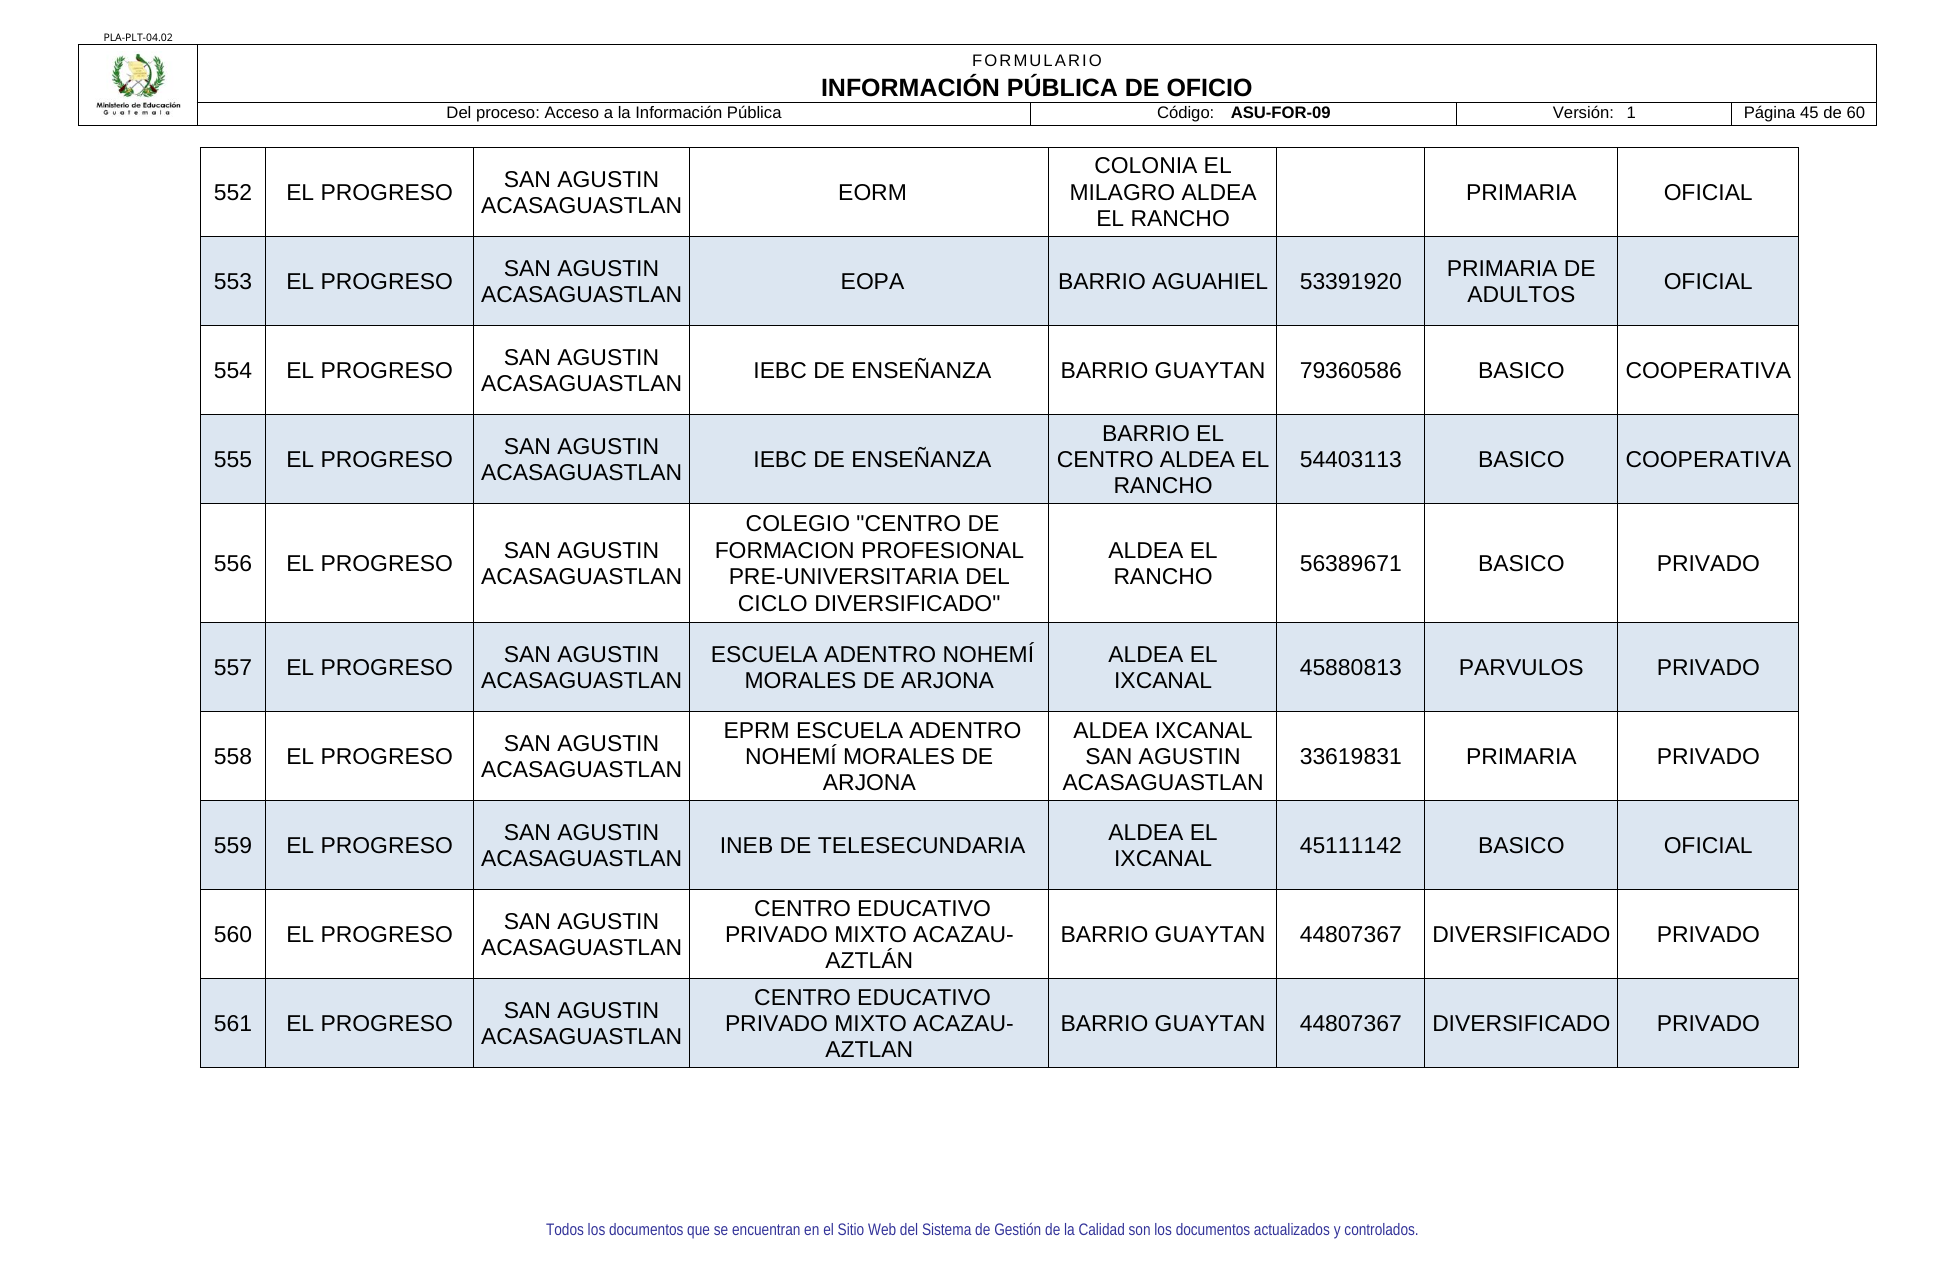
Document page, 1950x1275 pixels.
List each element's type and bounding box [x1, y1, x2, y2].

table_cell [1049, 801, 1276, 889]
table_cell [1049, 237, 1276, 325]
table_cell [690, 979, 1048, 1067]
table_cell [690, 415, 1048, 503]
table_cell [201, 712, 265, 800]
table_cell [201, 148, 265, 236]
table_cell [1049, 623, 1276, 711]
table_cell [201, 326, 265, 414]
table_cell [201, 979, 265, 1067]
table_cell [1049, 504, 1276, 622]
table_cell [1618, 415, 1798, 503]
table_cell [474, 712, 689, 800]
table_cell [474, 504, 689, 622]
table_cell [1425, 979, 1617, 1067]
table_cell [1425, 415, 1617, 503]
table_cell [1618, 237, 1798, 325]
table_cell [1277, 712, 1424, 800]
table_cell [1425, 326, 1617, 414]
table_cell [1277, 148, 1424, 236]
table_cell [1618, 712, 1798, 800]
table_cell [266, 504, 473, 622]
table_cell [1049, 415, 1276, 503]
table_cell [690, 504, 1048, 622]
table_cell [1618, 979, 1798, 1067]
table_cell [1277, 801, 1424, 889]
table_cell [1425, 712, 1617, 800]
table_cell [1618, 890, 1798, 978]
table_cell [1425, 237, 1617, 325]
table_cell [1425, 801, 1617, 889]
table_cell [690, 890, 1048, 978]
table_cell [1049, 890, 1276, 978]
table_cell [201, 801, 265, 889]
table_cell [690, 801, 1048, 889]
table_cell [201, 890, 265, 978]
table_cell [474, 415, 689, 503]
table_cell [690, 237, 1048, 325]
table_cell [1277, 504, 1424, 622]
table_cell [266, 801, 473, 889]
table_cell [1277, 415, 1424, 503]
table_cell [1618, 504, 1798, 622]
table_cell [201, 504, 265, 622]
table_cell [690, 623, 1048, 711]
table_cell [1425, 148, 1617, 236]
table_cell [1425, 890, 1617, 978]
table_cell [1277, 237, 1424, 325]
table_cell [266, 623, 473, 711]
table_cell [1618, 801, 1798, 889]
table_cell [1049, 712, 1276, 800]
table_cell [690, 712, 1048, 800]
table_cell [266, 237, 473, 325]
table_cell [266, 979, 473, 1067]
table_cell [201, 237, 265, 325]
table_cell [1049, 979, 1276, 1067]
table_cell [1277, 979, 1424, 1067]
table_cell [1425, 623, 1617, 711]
picture [95, 51, 181, 117]
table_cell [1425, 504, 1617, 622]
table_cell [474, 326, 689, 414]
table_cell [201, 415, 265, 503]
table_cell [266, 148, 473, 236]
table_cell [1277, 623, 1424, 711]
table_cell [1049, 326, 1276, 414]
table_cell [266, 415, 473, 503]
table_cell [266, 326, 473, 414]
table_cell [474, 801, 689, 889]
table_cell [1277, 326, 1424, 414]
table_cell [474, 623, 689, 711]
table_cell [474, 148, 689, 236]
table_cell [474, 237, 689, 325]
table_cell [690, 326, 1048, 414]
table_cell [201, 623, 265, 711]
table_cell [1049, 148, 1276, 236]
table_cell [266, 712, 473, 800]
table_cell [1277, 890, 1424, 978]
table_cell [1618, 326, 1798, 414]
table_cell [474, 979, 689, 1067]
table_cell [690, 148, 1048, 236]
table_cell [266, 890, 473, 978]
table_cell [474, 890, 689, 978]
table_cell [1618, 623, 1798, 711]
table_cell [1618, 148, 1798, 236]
